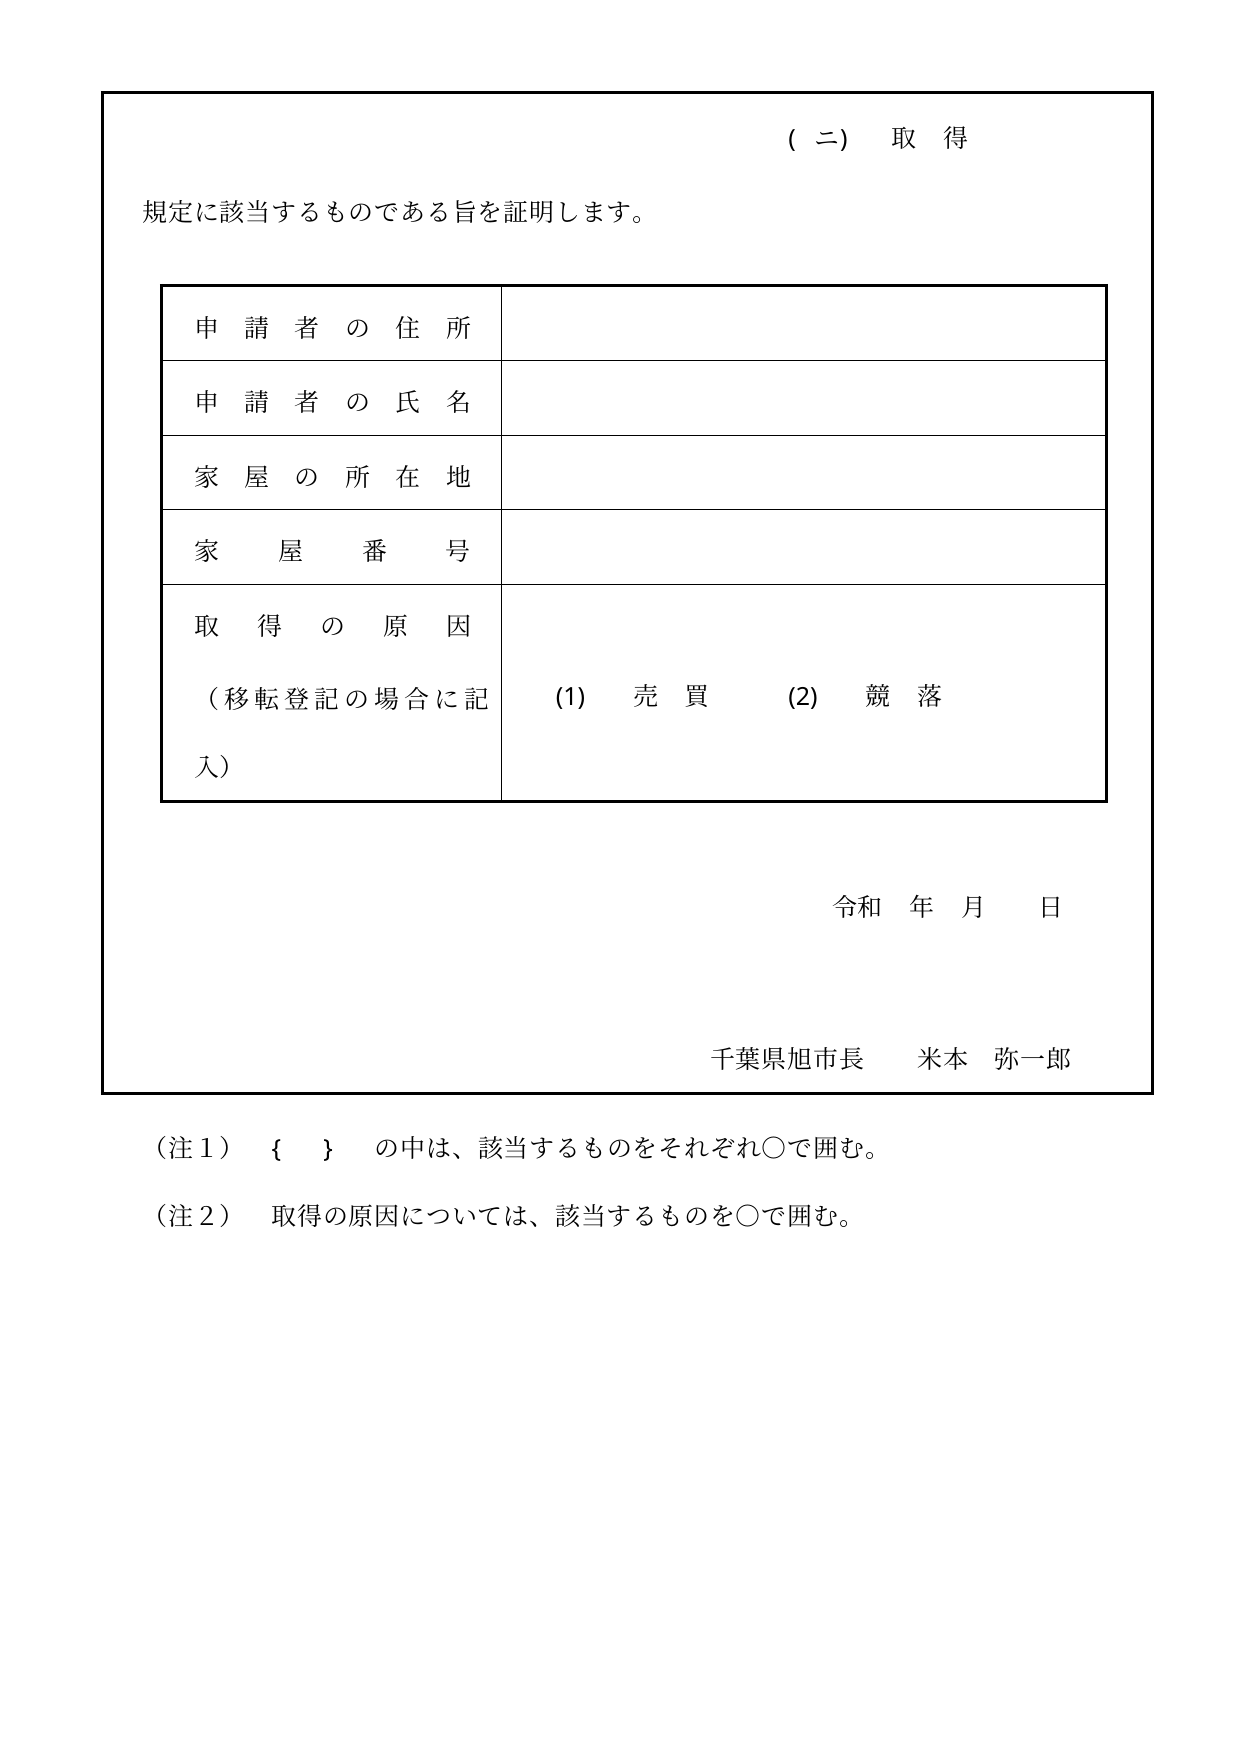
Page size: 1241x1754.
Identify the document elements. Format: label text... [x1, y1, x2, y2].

text （注１） { } の中は、該当するものをそれぞれ○で囲む。 [98, 1112, 1150, 1180]
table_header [104, 94, 1151, 1092]
text （注２） 取得の原因については、該当するものを○で囲む。 [98, 1180, 1150, 1249]
